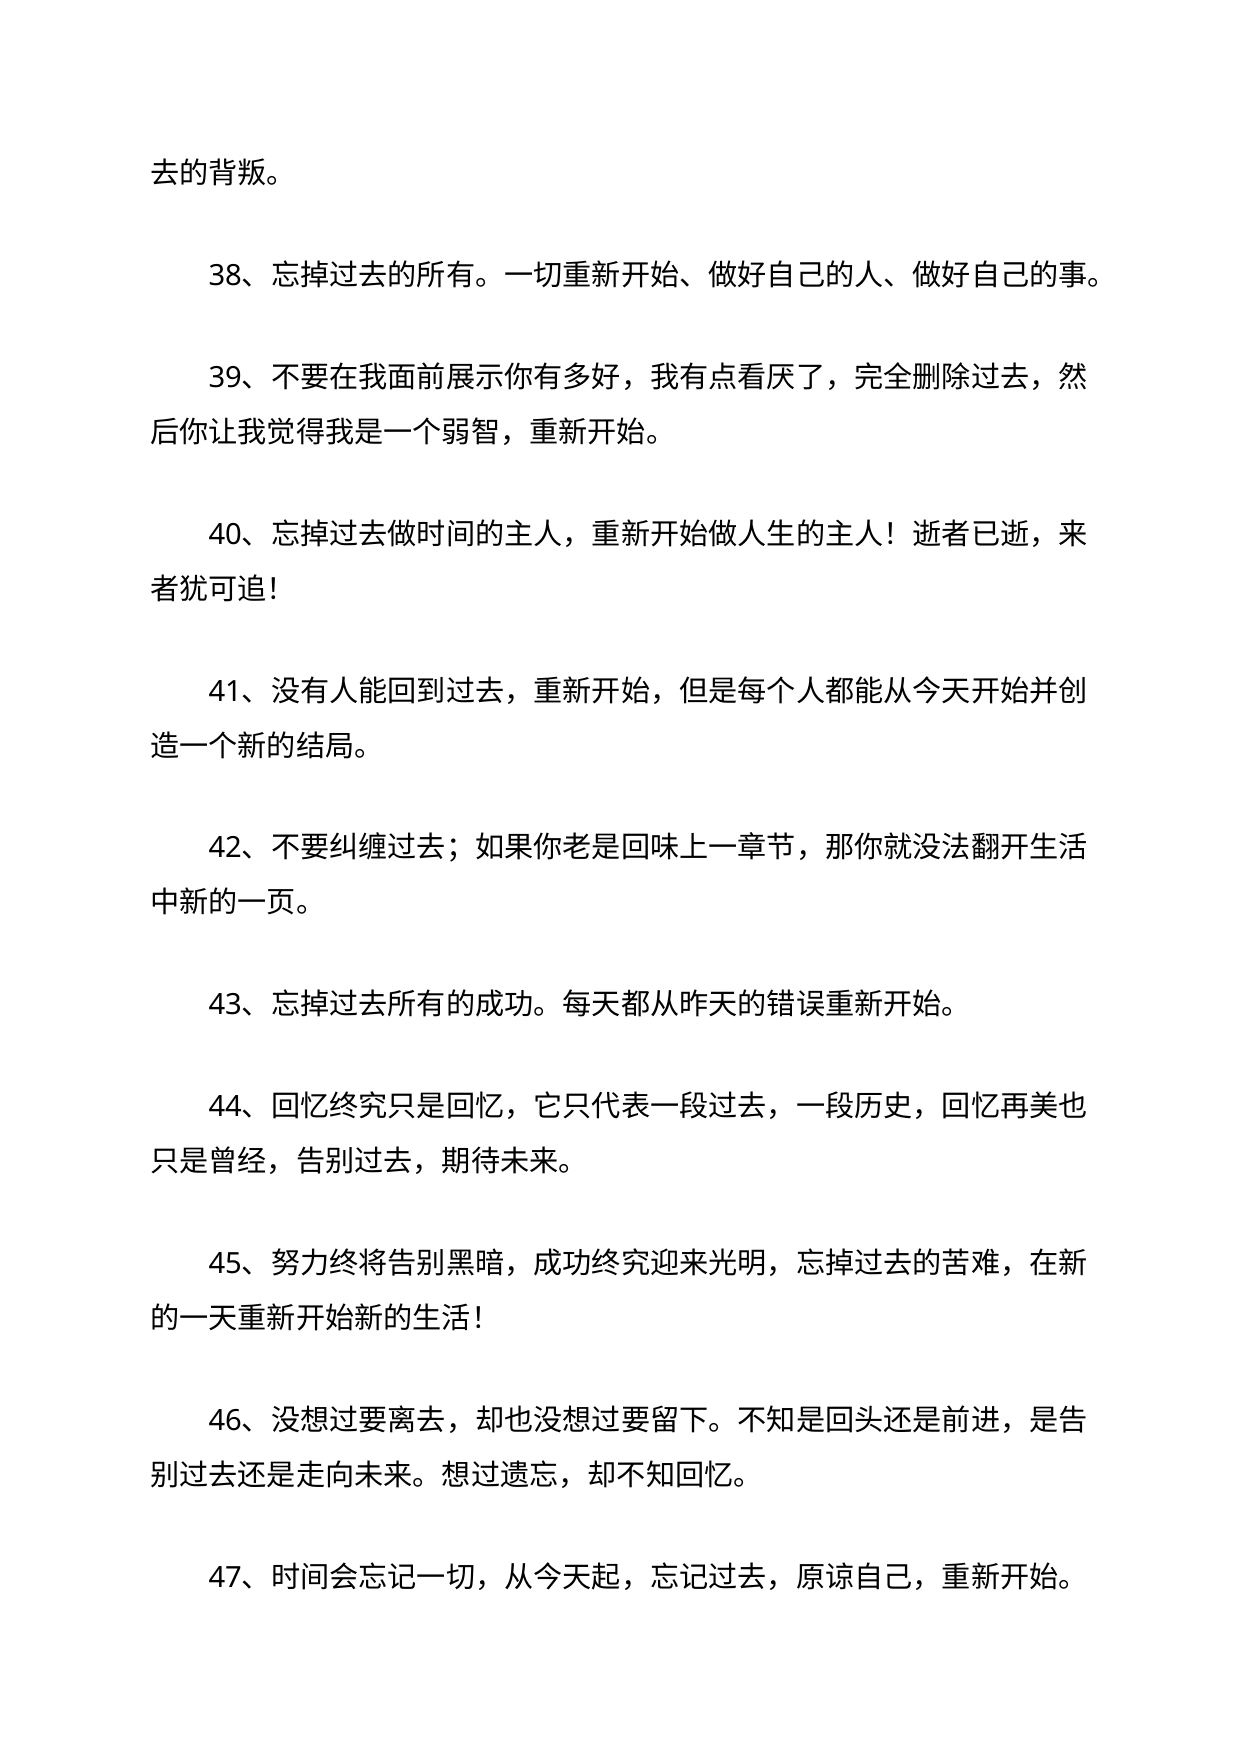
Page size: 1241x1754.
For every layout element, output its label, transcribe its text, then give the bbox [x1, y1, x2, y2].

text 47、时间会忘记一切，从今天起，忘记过去，原谅自己，重新开始。 [150, 1553, 1090, 1596]
text 40、忘掉过去做时间的主人，重新开始做人生的主人！逝者已逝，来者犹可追！ [150, 511, 1090, 608]
text 46、没想过要离去，却也没想过要留下。不知是回头还是前进，是告别过去还是走向未来。想过遗忘，却不知回忆。 [150, 1396, 1090, 1494]
text 43、忘掉过去所有的成功。每天都从昨天的错误重新开始。 [150, 981, 1090, 1023]
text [150, 150, 1090, 192]
text 41、没有人能回到过去，重新开始，但是每个人都能从今天开始并创造一个新的结局。 [150, 667, 1090, 764]
text 38、忘掉过去的所有。一切重新开始、做好自己的人、做好自己的事。 [150, 252, 1090, 294]
text 42、不要纠缠过去；如果你老是回味上一章节，那你就没法翻开生活中新的一页。 [150, 824, 1090, 921]
text 44、回忆终究只是回忆，它只代表一段过去，一段历史，回忆再美也只是曾经，告别过去，期待未来。 [150, 1083, 1090, 1180]
text 39、不要在我面前展示你有多好，我有点看厌了，完全删除过去，然后你让我觉得我是一个弱智，重新开始。 [150, 354, 1090, 451]
text 45、努力终将告别黑暗，成功终究迎来光明，忘掉过去的苦难，在新的一天重新开始新的生活！ [150, 1239, 1090, 1337]
